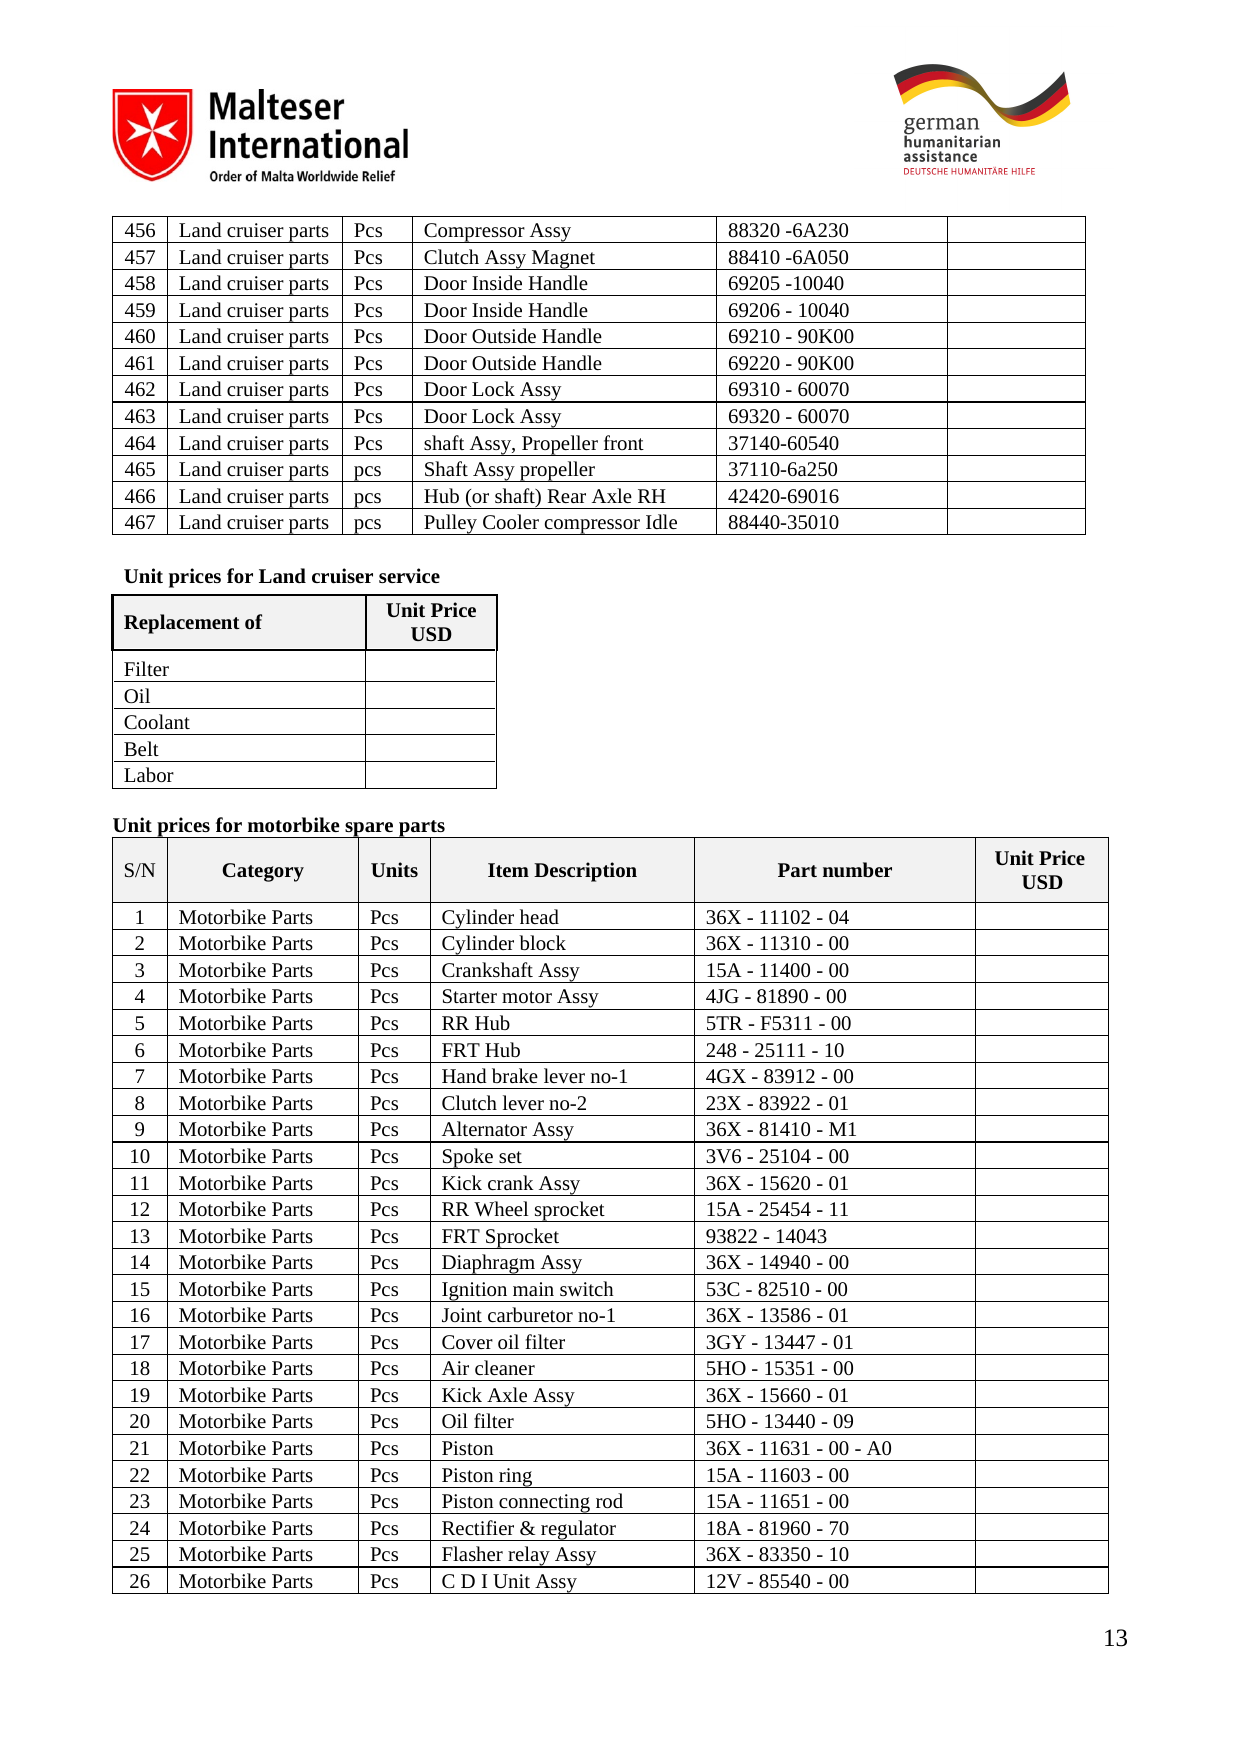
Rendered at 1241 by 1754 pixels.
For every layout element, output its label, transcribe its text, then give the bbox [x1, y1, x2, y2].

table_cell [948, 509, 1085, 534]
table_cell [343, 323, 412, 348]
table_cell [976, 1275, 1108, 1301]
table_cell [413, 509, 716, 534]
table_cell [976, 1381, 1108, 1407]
picture [853, 26, 1114, 216]
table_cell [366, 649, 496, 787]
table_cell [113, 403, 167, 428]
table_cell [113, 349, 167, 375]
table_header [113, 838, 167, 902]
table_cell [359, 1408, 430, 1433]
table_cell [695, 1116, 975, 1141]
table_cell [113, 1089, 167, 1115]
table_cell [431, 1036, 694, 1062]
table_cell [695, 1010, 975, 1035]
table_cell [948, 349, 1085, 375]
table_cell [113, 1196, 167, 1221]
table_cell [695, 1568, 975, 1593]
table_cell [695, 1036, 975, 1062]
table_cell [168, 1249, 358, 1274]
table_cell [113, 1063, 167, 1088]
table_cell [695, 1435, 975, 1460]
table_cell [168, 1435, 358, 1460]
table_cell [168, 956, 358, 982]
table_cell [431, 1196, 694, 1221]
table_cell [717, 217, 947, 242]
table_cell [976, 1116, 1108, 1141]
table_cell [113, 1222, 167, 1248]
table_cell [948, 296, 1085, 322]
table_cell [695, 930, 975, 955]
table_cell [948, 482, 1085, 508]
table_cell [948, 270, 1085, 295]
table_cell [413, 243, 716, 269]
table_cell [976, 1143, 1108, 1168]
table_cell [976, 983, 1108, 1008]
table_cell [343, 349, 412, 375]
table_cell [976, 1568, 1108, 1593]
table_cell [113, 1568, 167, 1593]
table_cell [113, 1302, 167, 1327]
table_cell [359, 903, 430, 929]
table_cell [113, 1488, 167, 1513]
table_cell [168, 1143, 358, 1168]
picture [112, 89, 408, 182]
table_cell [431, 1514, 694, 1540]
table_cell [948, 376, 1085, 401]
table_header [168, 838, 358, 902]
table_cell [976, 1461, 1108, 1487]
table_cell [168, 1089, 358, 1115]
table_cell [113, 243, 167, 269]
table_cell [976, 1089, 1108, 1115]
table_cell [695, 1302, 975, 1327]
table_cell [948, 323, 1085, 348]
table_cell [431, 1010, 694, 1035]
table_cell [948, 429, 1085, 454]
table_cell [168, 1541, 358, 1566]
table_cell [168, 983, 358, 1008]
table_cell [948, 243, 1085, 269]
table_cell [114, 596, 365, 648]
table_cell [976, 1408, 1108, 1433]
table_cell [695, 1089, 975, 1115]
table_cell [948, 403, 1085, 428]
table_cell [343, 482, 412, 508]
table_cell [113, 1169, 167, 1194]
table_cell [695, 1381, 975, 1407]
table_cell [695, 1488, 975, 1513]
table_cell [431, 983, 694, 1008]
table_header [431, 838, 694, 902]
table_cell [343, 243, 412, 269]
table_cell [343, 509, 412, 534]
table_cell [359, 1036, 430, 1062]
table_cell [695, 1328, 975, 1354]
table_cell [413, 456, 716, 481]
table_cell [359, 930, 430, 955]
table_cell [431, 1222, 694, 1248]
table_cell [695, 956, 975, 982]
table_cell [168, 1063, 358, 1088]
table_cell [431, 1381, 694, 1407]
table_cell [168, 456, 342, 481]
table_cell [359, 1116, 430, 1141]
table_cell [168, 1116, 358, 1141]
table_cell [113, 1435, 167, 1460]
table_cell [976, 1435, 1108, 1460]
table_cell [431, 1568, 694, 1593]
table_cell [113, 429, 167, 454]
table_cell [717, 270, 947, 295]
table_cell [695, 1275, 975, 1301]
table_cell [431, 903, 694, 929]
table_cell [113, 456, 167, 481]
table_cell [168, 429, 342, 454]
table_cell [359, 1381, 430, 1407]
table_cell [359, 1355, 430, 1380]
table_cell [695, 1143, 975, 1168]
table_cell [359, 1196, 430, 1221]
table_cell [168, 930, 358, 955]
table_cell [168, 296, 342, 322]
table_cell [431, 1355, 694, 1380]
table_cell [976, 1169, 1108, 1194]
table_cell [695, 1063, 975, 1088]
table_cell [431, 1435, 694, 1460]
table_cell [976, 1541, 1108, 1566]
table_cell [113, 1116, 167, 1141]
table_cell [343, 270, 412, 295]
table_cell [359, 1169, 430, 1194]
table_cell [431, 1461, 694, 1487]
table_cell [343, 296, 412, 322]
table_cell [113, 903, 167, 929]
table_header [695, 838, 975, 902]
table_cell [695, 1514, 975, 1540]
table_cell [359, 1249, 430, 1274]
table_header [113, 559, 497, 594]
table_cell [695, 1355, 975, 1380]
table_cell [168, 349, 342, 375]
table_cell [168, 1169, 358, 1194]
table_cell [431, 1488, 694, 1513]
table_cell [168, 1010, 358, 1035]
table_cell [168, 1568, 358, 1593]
text Unit prices for motorbike spare parts [112, 813, 1128, 837]
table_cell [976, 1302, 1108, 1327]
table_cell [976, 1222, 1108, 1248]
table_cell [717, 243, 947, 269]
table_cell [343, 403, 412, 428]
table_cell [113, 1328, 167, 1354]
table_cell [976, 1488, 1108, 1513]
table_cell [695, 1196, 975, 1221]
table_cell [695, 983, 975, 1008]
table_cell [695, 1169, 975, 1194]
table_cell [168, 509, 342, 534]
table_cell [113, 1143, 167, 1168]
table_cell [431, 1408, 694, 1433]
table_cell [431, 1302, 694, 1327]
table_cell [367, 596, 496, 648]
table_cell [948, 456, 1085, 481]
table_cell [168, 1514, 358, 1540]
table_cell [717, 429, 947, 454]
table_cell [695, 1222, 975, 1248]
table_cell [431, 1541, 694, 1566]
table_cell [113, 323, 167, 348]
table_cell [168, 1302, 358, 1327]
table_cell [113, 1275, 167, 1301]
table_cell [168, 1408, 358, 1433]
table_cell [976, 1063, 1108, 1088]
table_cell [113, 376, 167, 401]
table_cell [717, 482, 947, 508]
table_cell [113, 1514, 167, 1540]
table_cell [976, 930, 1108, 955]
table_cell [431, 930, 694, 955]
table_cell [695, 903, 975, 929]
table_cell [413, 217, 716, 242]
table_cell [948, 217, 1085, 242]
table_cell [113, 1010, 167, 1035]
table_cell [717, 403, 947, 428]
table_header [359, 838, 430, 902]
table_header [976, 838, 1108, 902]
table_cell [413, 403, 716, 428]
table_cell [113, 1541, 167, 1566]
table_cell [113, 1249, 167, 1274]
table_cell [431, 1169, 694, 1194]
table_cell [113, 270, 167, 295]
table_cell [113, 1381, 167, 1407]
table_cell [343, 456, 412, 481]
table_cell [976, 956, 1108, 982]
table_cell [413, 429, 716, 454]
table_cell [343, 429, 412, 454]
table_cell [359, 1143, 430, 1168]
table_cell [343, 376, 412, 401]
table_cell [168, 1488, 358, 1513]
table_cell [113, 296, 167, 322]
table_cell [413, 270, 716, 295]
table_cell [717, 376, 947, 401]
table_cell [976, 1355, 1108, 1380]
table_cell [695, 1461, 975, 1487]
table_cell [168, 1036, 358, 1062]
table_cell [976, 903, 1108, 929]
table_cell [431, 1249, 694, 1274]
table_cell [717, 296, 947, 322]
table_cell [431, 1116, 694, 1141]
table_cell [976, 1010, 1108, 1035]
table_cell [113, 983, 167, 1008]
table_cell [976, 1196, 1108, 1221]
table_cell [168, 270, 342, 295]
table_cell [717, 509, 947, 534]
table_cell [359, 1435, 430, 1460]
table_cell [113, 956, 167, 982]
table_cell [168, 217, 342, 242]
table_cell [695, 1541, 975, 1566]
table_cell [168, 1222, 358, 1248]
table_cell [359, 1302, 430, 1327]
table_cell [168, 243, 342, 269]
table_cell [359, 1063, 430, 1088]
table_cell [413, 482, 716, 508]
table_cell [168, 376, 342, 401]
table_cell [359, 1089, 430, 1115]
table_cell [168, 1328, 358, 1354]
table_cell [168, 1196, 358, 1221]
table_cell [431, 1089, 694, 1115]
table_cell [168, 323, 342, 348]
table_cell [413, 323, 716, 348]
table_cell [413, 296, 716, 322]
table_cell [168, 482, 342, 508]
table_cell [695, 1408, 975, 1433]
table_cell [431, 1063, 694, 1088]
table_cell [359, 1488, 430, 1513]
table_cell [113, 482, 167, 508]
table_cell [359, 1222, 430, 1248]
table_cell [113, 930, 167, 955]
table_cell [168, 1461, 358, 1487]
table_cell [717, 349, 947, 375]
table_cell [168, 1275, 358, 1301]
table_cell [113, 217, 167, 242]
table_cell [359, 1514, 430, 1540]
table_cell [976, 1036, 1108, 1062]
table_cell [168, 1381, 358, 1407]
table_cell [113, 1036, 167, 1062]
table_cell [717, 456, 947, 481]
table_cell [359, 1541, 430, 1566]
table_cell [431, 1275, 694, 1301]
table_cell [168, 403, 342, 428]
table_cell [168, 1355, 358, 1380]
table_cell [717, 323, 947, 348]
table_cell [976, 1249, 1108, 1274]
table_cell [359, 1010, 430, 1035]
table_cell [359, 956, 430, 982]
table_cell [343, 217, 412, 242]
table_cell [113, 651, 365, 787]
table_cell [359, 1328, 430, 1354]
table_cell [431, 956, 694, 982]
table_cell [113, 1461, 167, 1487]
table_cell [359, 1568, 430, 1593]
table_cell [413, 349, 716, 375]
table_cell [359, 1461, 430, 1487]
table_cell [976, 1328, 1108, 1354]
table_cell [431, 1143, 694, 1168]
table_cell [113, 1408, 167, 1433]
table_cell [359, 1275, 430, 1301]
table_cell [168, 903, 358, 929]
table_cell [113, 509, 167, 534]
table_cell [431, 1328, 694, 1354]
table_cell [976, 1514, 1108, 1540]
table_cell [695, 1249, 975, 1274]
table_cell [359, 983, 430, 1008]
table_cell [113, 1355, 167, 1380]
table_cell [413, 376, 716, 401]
